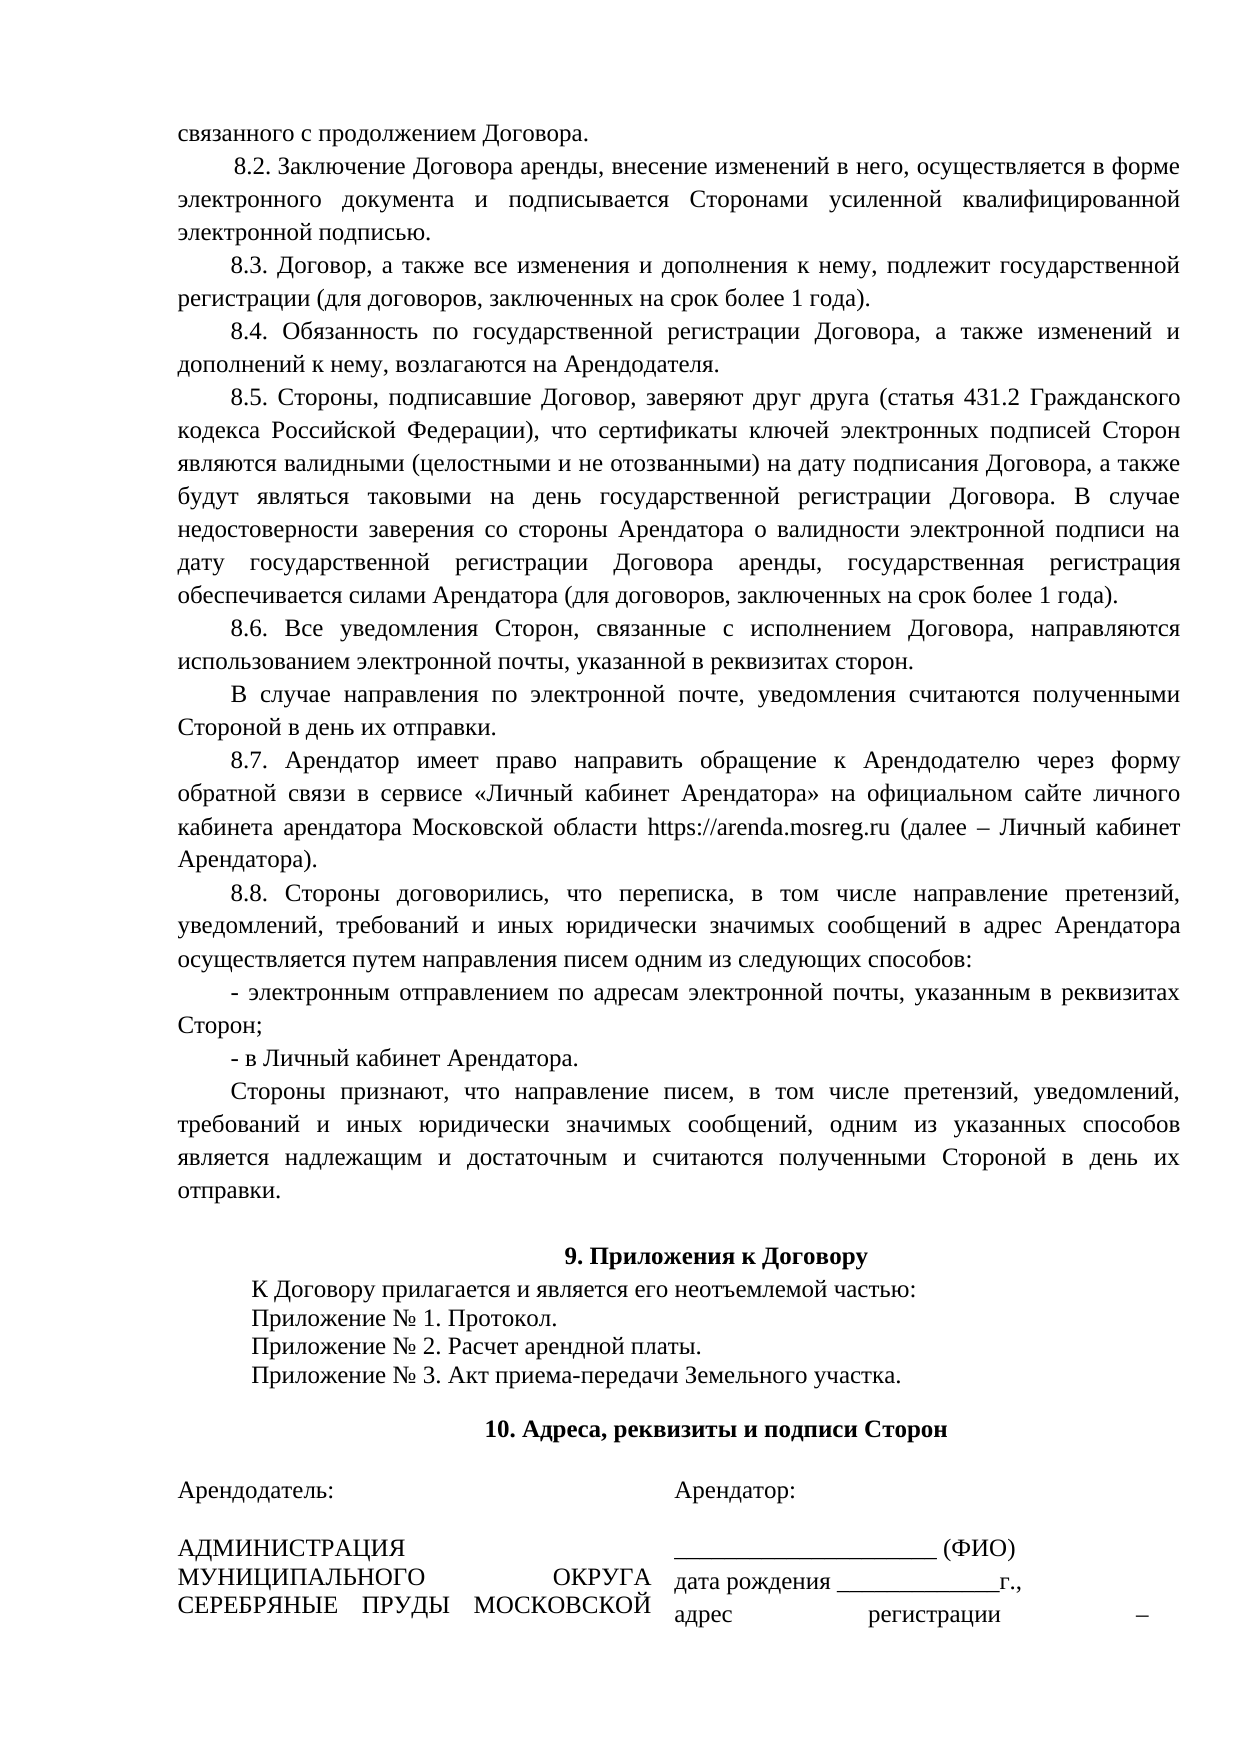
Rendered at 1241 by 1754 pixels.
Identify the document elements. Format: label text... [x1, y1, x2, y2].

text 8.5. Стороны, подписавшие Договор, заверяют друг друга (статья 431.2 Гражданского кодекса Российской Федерации), что сертификаты ключей электронных подписей Сторон являются валидными (целостными и не отозванными) на дату подписания Договора, а также будут являться таковыми на день государственной регистрации Договора. В случае недостоверности заверения со стороны Арендатора о валидности электронной подписи на дату государственной регистрации Договора аренды, государственная регистрация обеспечивается силами Арендатора (для договоров, заключенных на срок более 1 года). [177, 382, 1181, 609]
text 8.2. Заключение Договора аренды, внесение изменений в него, осуществляется в форме электронного документа и подписывается Сторонами усиленной квалифицированной электронной подписью. [177, 151, 1181, 246]
text 8.4. Обязанность по государственной регистрации Договора, а также изменений и дополнений к нему, возлагаются на Арендодателя. [177, 316, 1181, 378]
text 8.3. Договор, а также все изменения и дополнения к нему, подлежит государственной регистрации (для договоров, заключенных на срок более 1 года). [177, 250, 1181, 312]
text Стороны признают, что направление писем, в том числе претензий, уведомлений, требований и иных юридически значимых сообщений, одним из указанных способов является надлежащим и достаточным и считаются полученными Стороной в день их отправки. [177, 1076, 1181, 1203]
text 9. Приложения к Договору [177, 1241, 1181, 1269]
text Приложение № 3. Акт приема-передачи Земельного участка. [177, 1360, 1181, 1389]
text 8.8. Стороны договорились, что переписка, в том числе направление претензий, уведомлений, требований и иных юридически значимых сообщений в адрес Арендатора осуществляется путем направления писем одним из следующих способов: [177, 878, 1181, 972]
text 8.6. Все уведомления Сторон, связанные с исполнением Договора, направляются использованием электронной почты, указанной в реквизитах сторон. [177, 613, 1181, 675]
text Приложение № 2. Расчет арендной платы. [177, 1331, 1181, 1360]
text 8.7. Арендатор имеет право направить обращение к Арендодателю через форму обратной связи в сервисе «Личный кабинет Арендатора» на официальном сайте личного кабинета арендатора Московской области https://arenda.mosreg.ru (далее – Личный кабинет Арендатора). [177, 746, 1181, 873]
text - электронным отправлением по адресам электронной почты, указанным в реквизитах Сторон; [177, 977, 1181, 1038]
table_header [166, 1476, 663, 1628]
text В случае направления по электронной почте, уведомления считаются полученными Стороной в день их отправки. [177, 679, 1181, 741]
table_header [663, 1476, 1160, 1628]
text - в Личный кабинет Арендатора. [177, 1043, 1181, 1071]
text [177, 118, 1181, 147]
text 10. Адреса, реквизиты и подписи Сторон [177, 1414, 1181, 1443]
text Приложение № 1. Протокол. [177, 1303, 1181, 1331]
text К Договору прилагается и является его неотъемлемой частью: [177, 1274, 1181, 1303]
